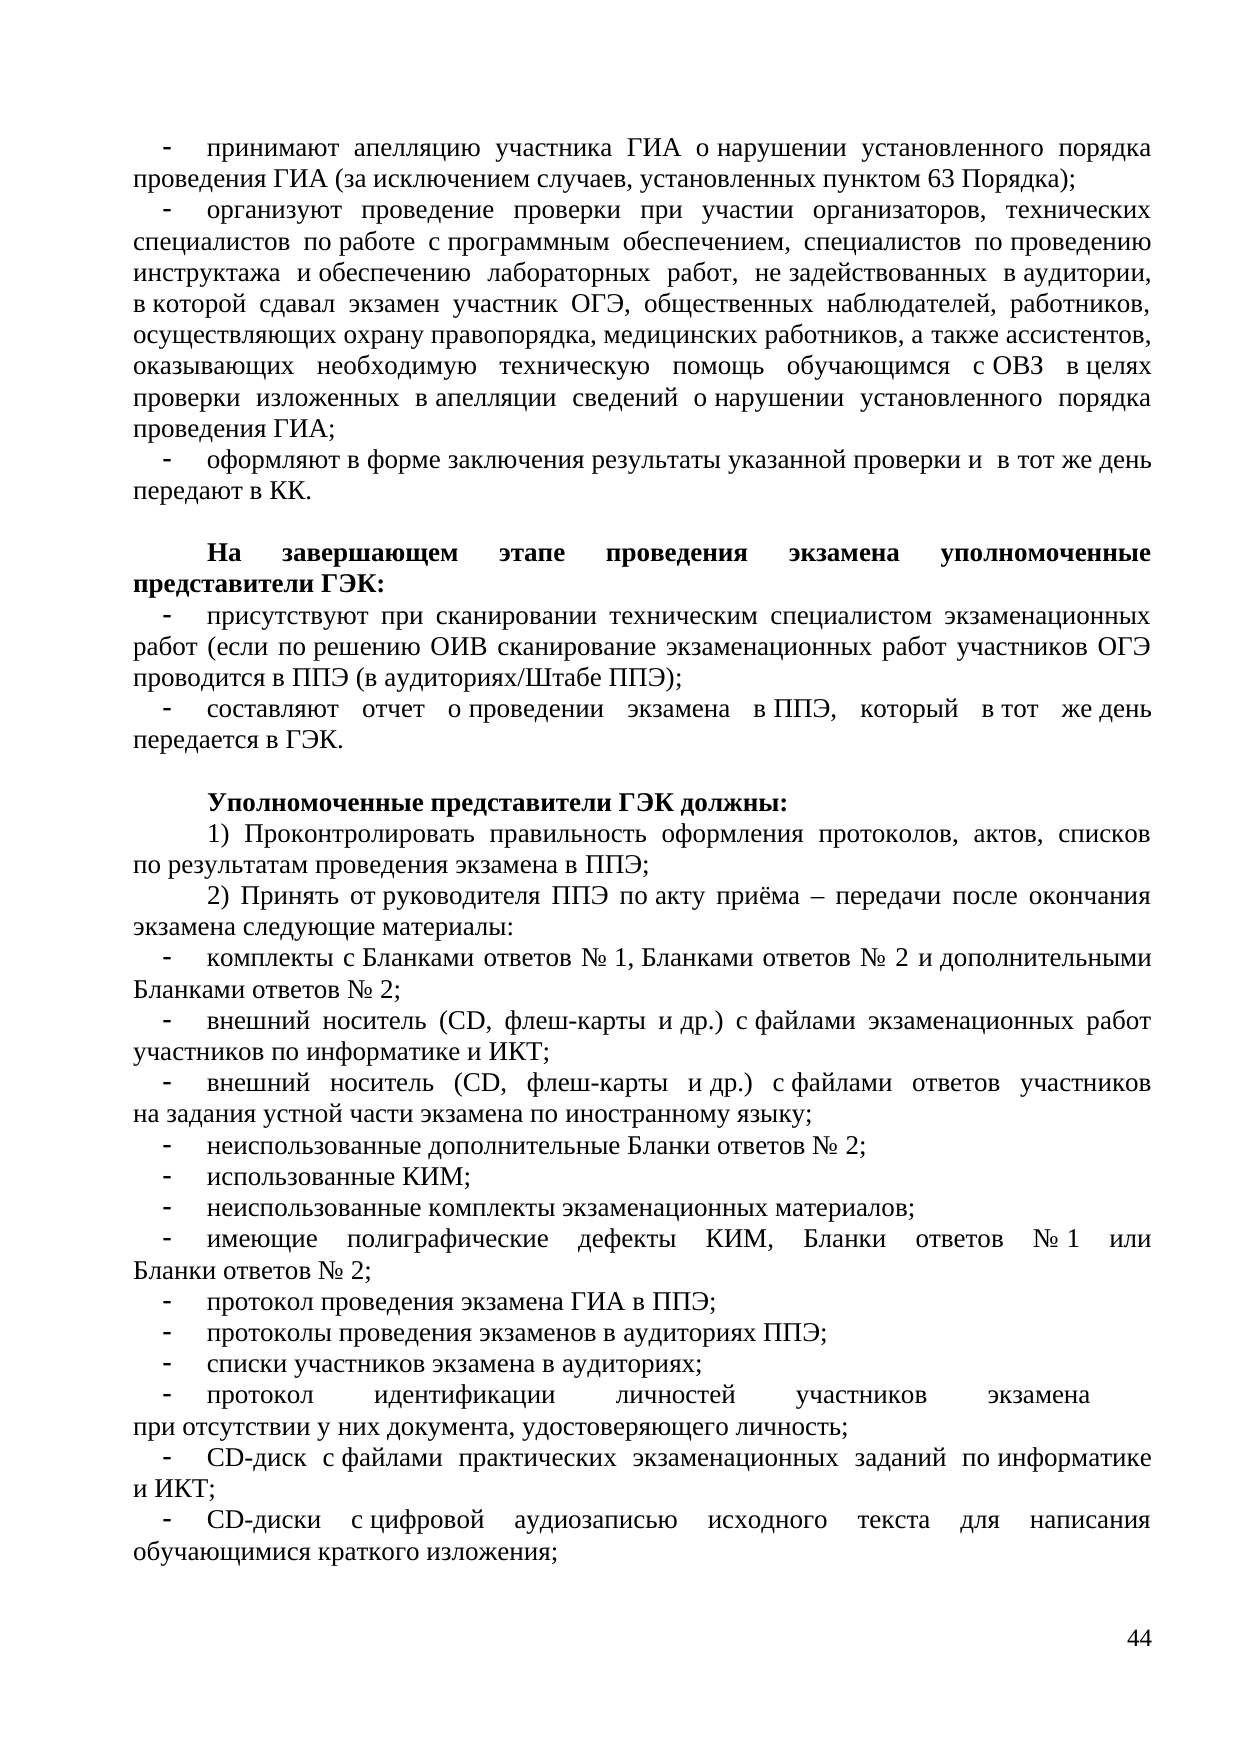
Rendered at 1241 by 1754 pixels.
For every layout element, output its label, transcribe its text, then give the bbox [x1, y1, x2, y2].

list составляют отчет о проведении экзамена в ППЭ, который в тот же день передается в ГЭК. [133, 692, 1152, 755]
list внешний носитель (CD, флеш-карты и др.) с файлами ответов участников на задания устной части экзамена по иностранному языку; [133, 1066, 1152, 1129]
text 1) Проконтролировать правильность оформления протоколов, актов, списков по результатам проведения экзамена в ППЭ; [133, 817, 1152, 879]
list комплекты с Бланками ответов № 1, Бланками ответов № 2 и дополнительными Бланками ответов № 2; [133, 942, 1152, 1004]
list присутствуют при сканировании техническим специалистом экзаменационных работ (если по решению ОИВ сканирование экзаменационных работ участников ОГЭ проводится в ППЭ (в аудиториях/Штабе ППЭ); [133, 599, 1152, 692]
list имеющие полиграфические дефекты КИМ, Бланки ответов № 1 или Бланки ответов № 2; [133, 1222, 1152, 1285]
list неиспользованные комплекты экзаменационных материалов; [133, 1191, 1152, 1222]
list CD-диск с файлами практических экзаменационных заданий по информатике и ИКТ; [133, 1441, 1152, 1503]
list списки участников экзамена в аудиториях; [133, 1347, 1152, 1379]
list протокол идентификации личностей участников экзамена при отсутствии у них документа, удостоверяющего личность; [133, 1379, 1152, 1441]
list внешний носитель (CD, флеш-карты и др.) с файлами экзаменационных работ участников по информатике и ИКТ; [133, 1004, 1152, 1066]
list принимают апелляцию участника ГИА о нарушении установленного порядка проведения ГИА (за исключением случаев, установленных пунктом 63 Порядка); [133, 131, 1152, 194]
list протоколы проведения экзаменов в аудиториях ППЭ; [133, 1316, 1152, 1347]
list использованные КИМ; [133, 1160, 1152, 1191]
text На завершающем этапе проведения экзамена уполномоченные представители ГЭК: [133, 536, 1152, 599]
list CD-диски с цифровой аудиозаписью исходного текста для написания обучающимися краткого изложения; [133, 1503, 1152, 1566]
list организуют проведение проверки при участии организаторов, технических специалистов по работе с программным обеспечением, специалистов по проведению инструктажа и обеспечению лабораторных работ, не задействованных в аудитории, в которой сдавал экзамен участник ОГЭ, общественных наблюдателей, работников, осуществляющих охрану правопорядка, медицинских работников, а также ассистентов, оказывающих необходимую техническую помощь обучающимся с ОВЗ в целях проверки изложенных в апелляции сведений о нарушении установленного порядка проведения ГИА; [133, 194, 1152, 443]
text 2) Принять от руководителя ППЭ по акту приёма – передачи после окончания экзамена следующие материалы: [133, 879, 1152, 942]
text Уполномоченные представители ГЭК должны: [133, 786, 1152, 817]
list неиспользованные дополнительные Бланки ответов № 2; [133, 1129, 1152, 1160]
list оформляют в форме заключения результаты указанной проверки и в тот же день передают в КК. [133, 443, 1152, 505]
list протокол проведения экзамена ГИА в ППЭ; [133, 1285, 1152, 1316]
